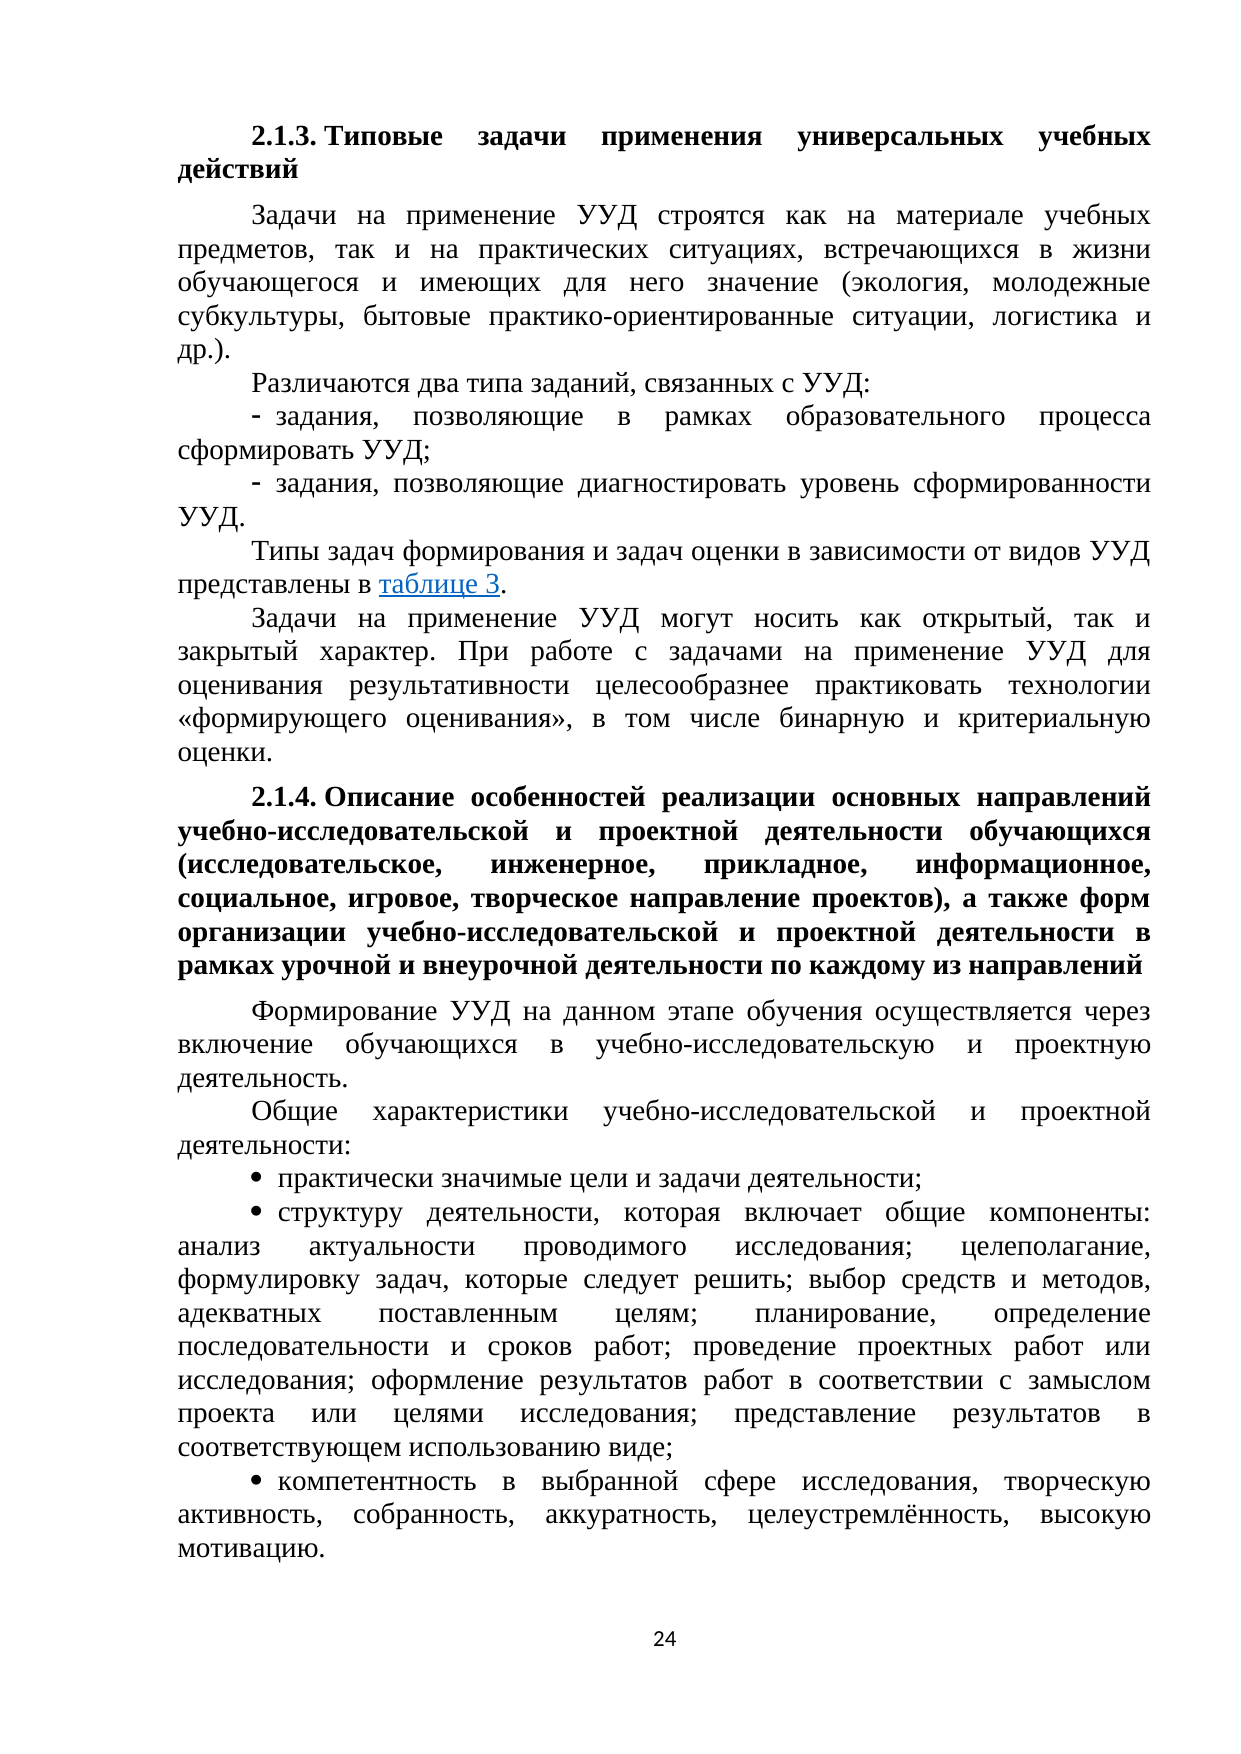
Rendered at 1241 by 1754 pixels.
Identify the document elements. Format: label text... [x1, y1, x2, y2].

list структуру деятельности, которая включает общие компоненты: анализ актуальности проводимого исследования; целеполагание, формулировку задач, которые следует решить; выбор средств и методов, адекватных поставленным целям; планирование, определение последовательности и сроков работ; проведение проектных работ или исследования; оформление результатов работ в соответствии с замыслом проекта или целями исследования; представление результатов в соответствующем использованию виде; [177, 1194, 1152, 1463]
list практически значимые цели и задачи деятельности; [177, 1161, 1152, 1194]
list компетентность в выбранной сфере исследования, творческую активность, собранность, аккуратность, целеустремлённость, высокую мотивацию. [177, 1463, 1152, 1563]
list задания, позволяющие в рамках образовательного процесса сформировать УУД; [177, 398, 1152, 466]
text Задачи на применение УУД строятся как на материале учебных предметов, так и на практических ситуациях, встречающихся в жизни обучающегося и имеющих для него значение (экология, молодежные субкультуры, бытовые практико-ориентированные ситуации, логистика и др.). [177, 197, 1152, 365]
text Общие характеристики учебно-исследовательской и проектной деятельности: [177, 1093, 1152, 1161]
text Различаются два типа заданий, связанных с УУД: [177, 365, 1152, 398]
text Типы задач формирования и задач оценки в зависимости от видов УУД представлены в таблице 3. [177, 533, 1152, 600]
text Формирование УУД на данном этапе обучения осуществляется через включение обучающихся в учебно-исследовательскую и проектную деятельность. [177, 993, 1152, 1093]
list Описание особенностей реализации основных направлений учебно-исследовательской и проектной деятельности обучающихся (исследовательское, инженерное, прикладное, информационное, социальное, игровое, творческое направление проектов), а также форм организации учебно-исследовательской и проектной деятельности в рамках урочной и внеурочной деятельности по каждому из направлений [177, 779, 1152, 981]
list задания, позволяющие диагностировать уровень сформированности УУД. [177, 466, 1152, 533]
text Задачи на применение УУД могут носить как открытый, так и закрытый характер. При работе с задачами на применение УУД для оценивания результативности целесообразнее практиковать технологии «формирующего оценивания», в том числе бинарную и критериальную оценки. [177, 600, 1152, 768]
list Типовые задачи применения универсальных учебных действий [177, 118, 1152, 185]
